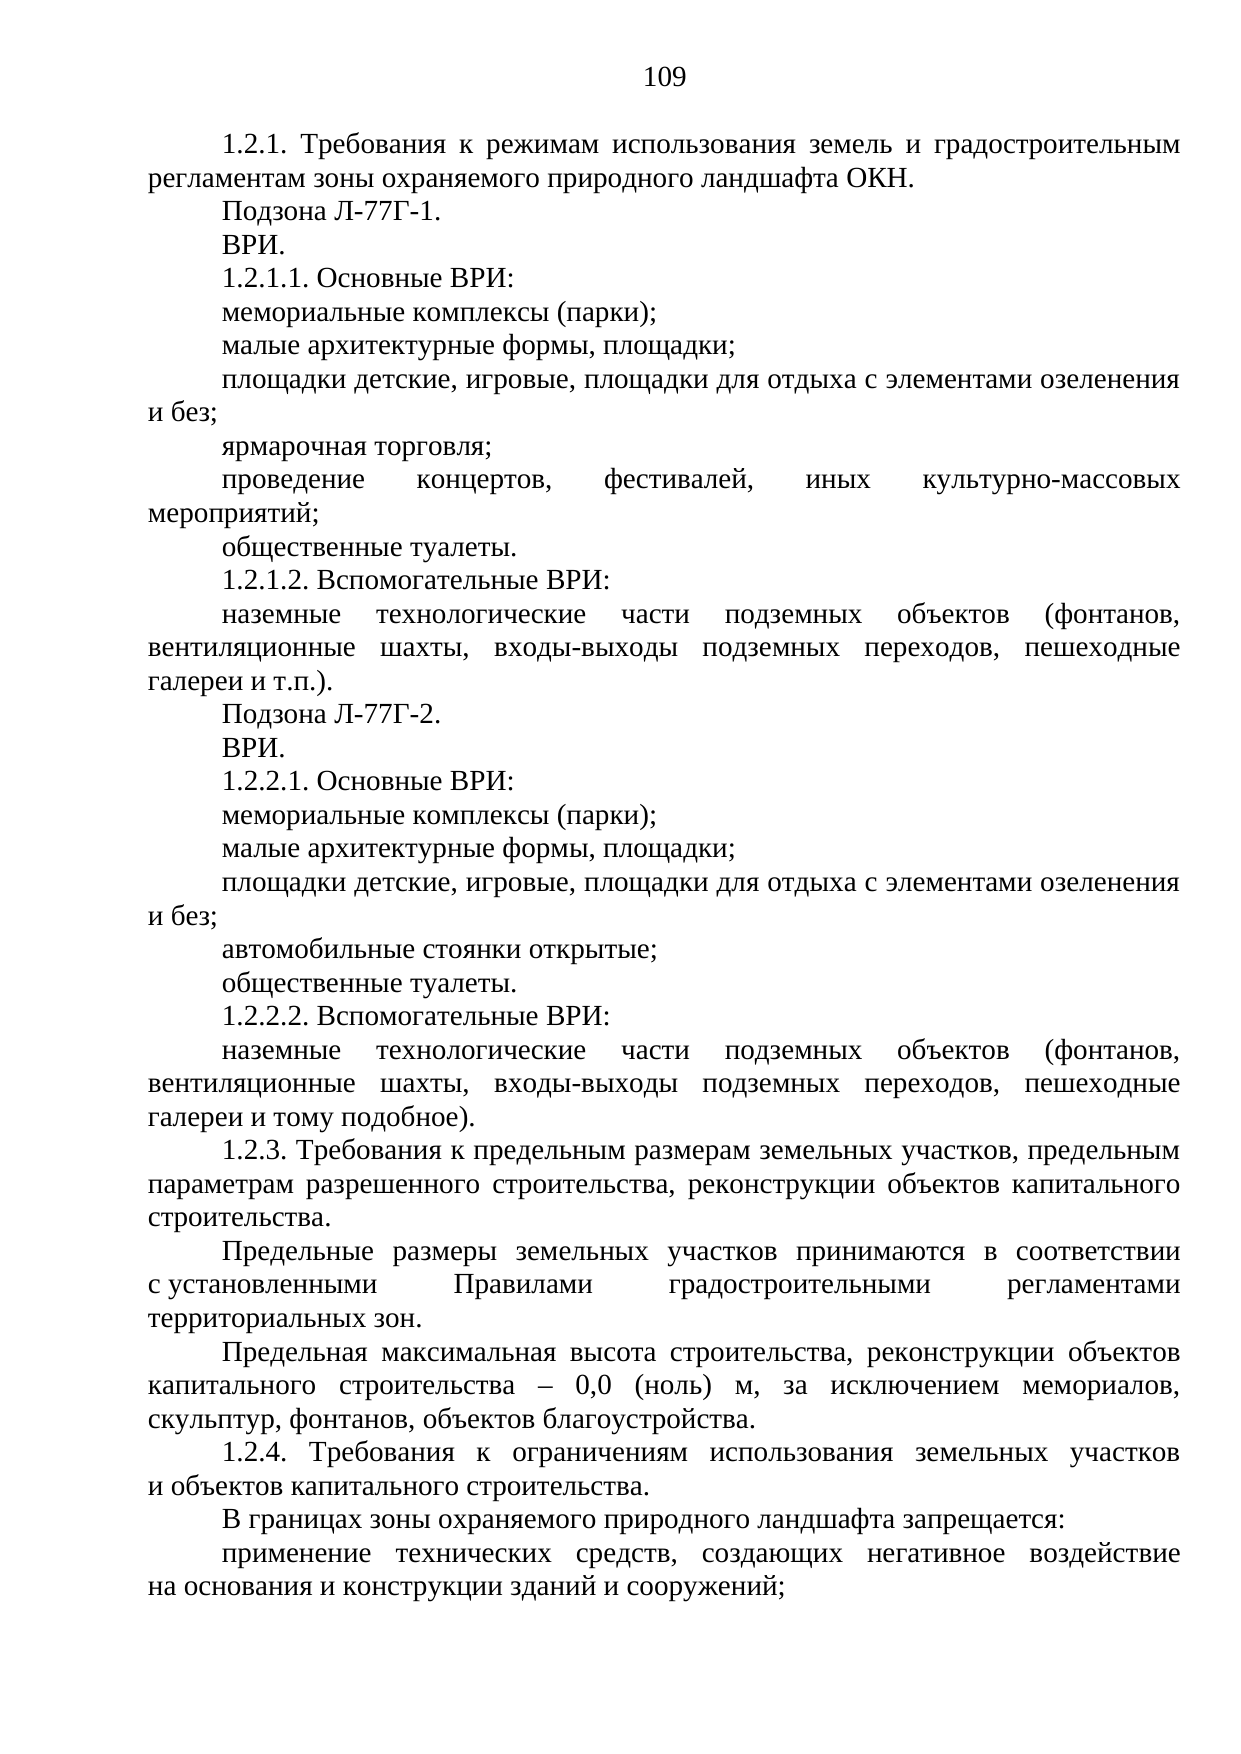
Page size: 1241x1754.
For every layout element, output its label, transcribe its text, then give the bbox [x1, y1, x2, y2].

text наземные технологические части подземных объектов (фонтанов, вентиляционные шахты, входы-выходы подземных переходов, пешеходные галереи и тому подобное). [148, 1032, 1181, 1132]
text Подзона Л-77Г-2. [148, 696, 1181, 730]
text автомобильные стоянки открытые; [148, 931, 1181, 965]
text площадки детские, игровые, площадки для отдыха с элементами озеленения и без; [148, 864, 1181, 931]
text 1.2.1. Требования к режимам использования земель и градостроительным регламентам зоны охраняемого природного ландшафта ОКН. [148, 126, 1181, 193]
text Предельная максимальная высота строительства, реконструкции объектов капитального строительства – 0,0 (ноль) м, за исключением мемориалов, скульптур, фонтанов, объектов благоустройства. [148, 1334, 1181, 1434]
text общественные туалеты. [148, 529, 1181, 562]
text 1.2.1.2. Вспомогательные ВРИ: [148, 562, 1181, 596]
text 1.2.4. Требования к ограничениям использования земельных участков и объектов капитального строительства. [148, 1434, 1181, 1501]
text 1.2.2.1. Основные ВРИ: [148, 763, 1181, 797]
text Подзона Л-77Г-1. [148, 193, 1181, 227]
text мемориальные комплексы (парки); [148, 294, 1181, 327]
text проведение концертов, фестивалей, иных культурно-массовых мероприятий; [148, 462, 1181, 529]
text В границах зоны охраняемого природного ландшафта запрещается: [148, 1501, 1181, 1535]
text 1.2.3. Требования к предельным размерам земельных участков, предельным параметрам разрешенного строительства, реконструкции объектов капитального строительства. [148, 1132, 1181, 1233]
text ВРИ. [148, 227, 1181, 260]
text малые архитектурные формы, площадки; [148, 831, 1181, 864]
text применение технических средств, создающих негативное воздействие на основания и конструкции зданий и сооружений; [148, 1535, 1181, 1602]
text общественные туалеты. [148, 965, 1181, 998]
text мемориальные комплексы (парки); [148, 797, 1181, 831]
text Предельные размеры земельных участков принимаются в соответствии с установленными Правилами градостроительными регламентами территориальных зон. [148, 1233, 1181, 1334]
text малые архитектурные формы, площадки; [148, 327, 1181, 361]
text площадки детские, игровые, площадки для отдыха с элементами озеленения и без; [148, 361, 1181, 428]
text ВРИ. [148, 730, 1181, 763]
text ярмарочная торговля; [148, 428, 1181, 462]
text 1.2.2.2. Вспомогательные ВРИ: [148, 998, 1181, 1032]
text 1.2.1.1. Основные ВРИ: [148, 260, 1181, 294]
text наземные технологические части подземных объектов (фонтанов, вентиляционные шахты, входы-выходы подземных переходов, пешеходные галереи и т.п.). [148, 596, 1181, 696]
